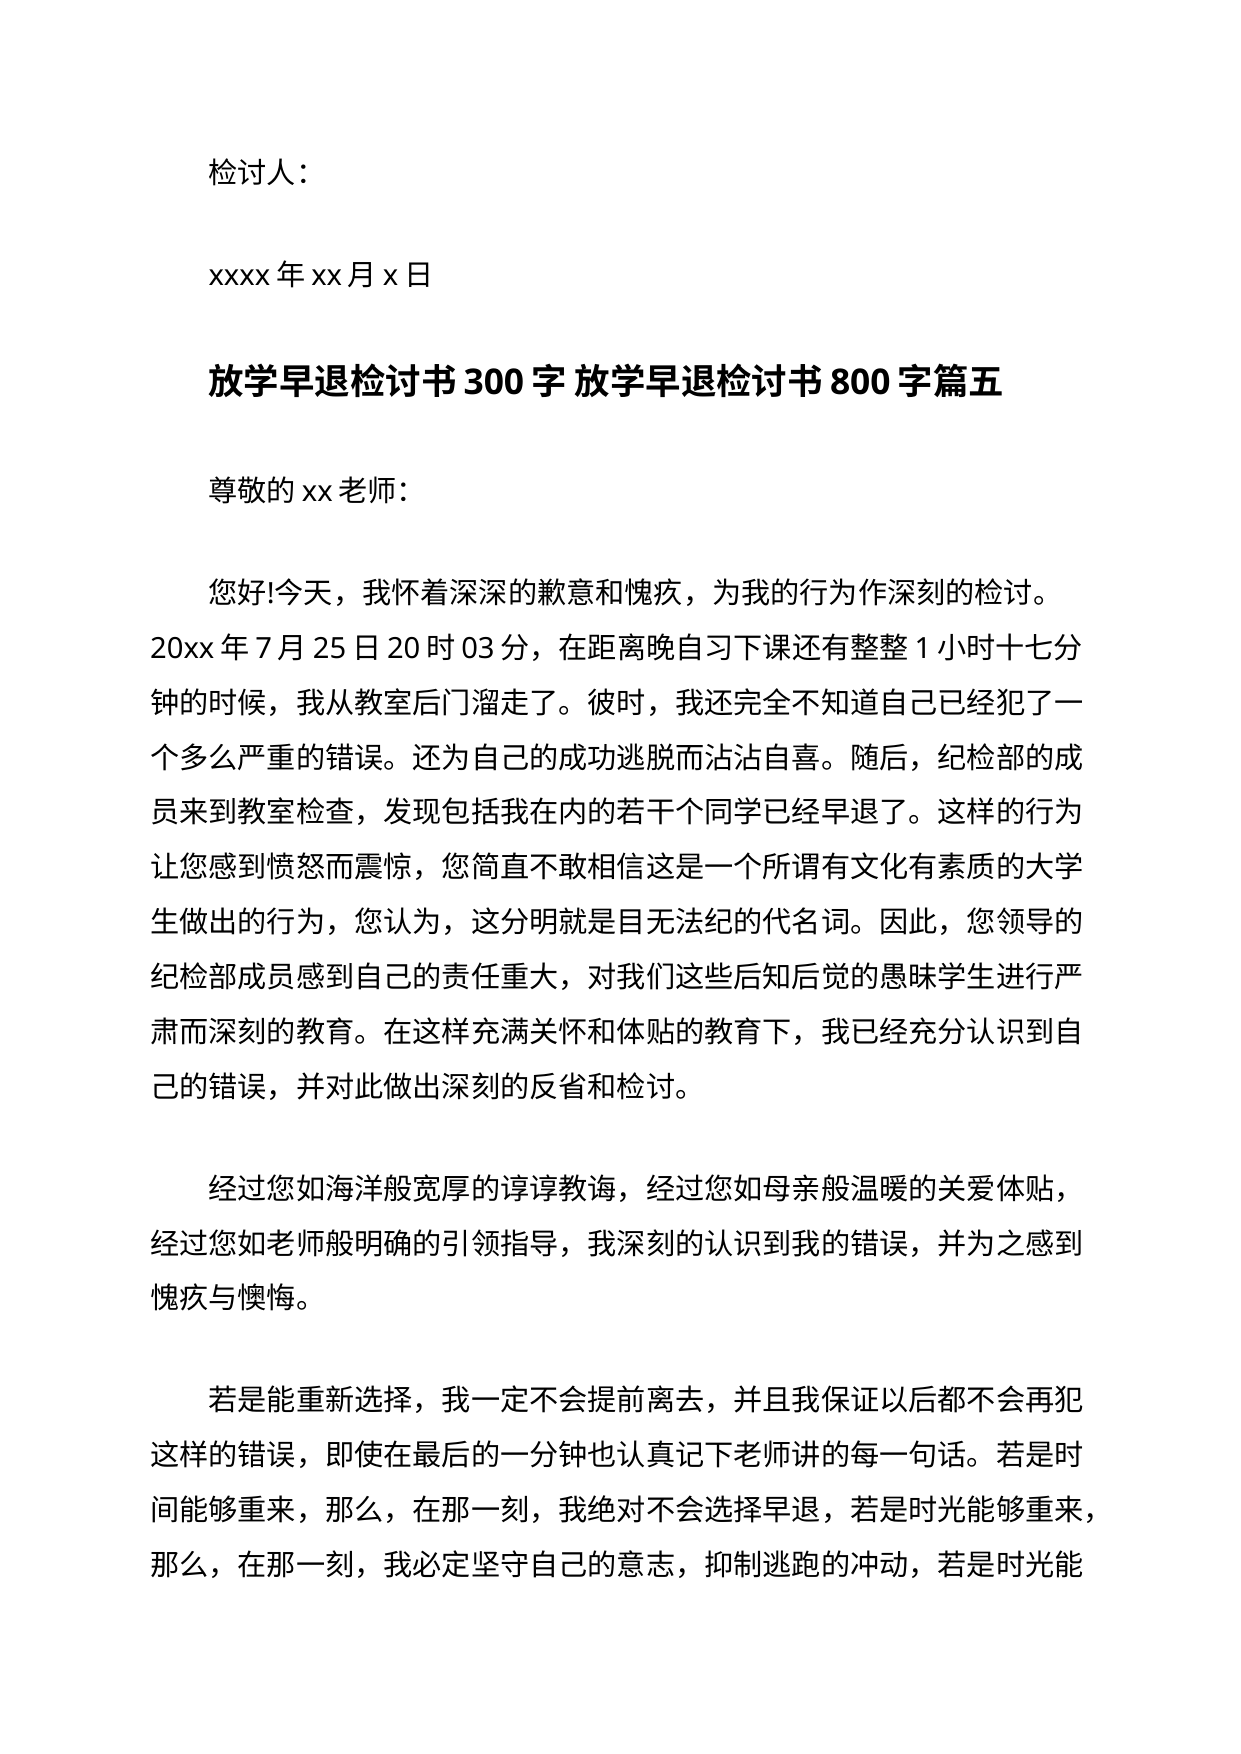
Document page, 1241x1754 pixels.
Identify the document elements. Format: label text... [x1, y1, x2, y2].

text 检讨人： [150, 150, 1090, 192]
text 放学早退检讨书300字 放学早退检讨书800字篇五 [150, 354, 1090, 405]
text 经过您如海洋般宽厚的谆谆教诲，经过您如母亲般温暖的关爱体贴，经过您如老师般明确的引领指导，我深刻的认识到我的错误，并为之感到愧疚与懊悔。 [150, 1165, 1090, 1317]
text 尊敬的xx老师： [150, 467, 1090, 510]
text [150, 1377, 1090, 1584]
text xxxx年xx月x日 [150, 252, 1090, 294]
text 您好!今天，我怀着深深的歉意和愧疚，为我的行为作深刻的检讨。20xx年7月25日20时03分，在距离晚自习下课还有整整1小时十七分钟的时候，我从教室后门溜走了。彼时，我还完全不知道自己已经犯了一个多么严重的错误。还为自己的成功逃脱而沾沾自喜。随后，纪检部的成员来到教室检查，发现包括我在内的若干个同学已经早退了。这样的行为让您感到愤怒而震惊，您简直不敢相信这是一个所谓有文化有素质的大学生做出的行为，您认为，这分明就是目无法纪的代名词。因此，您领导的纪检部成员感到自己的责任重大，对我们这些后知后觉的愚昧学生进行严肃而深刻的教育。在这样充满关怀和体贴的教育下，我已经充分认识到自己的错误，并对此做出深刻的反省和检讨。 [150, 569, 1090, 1106]
